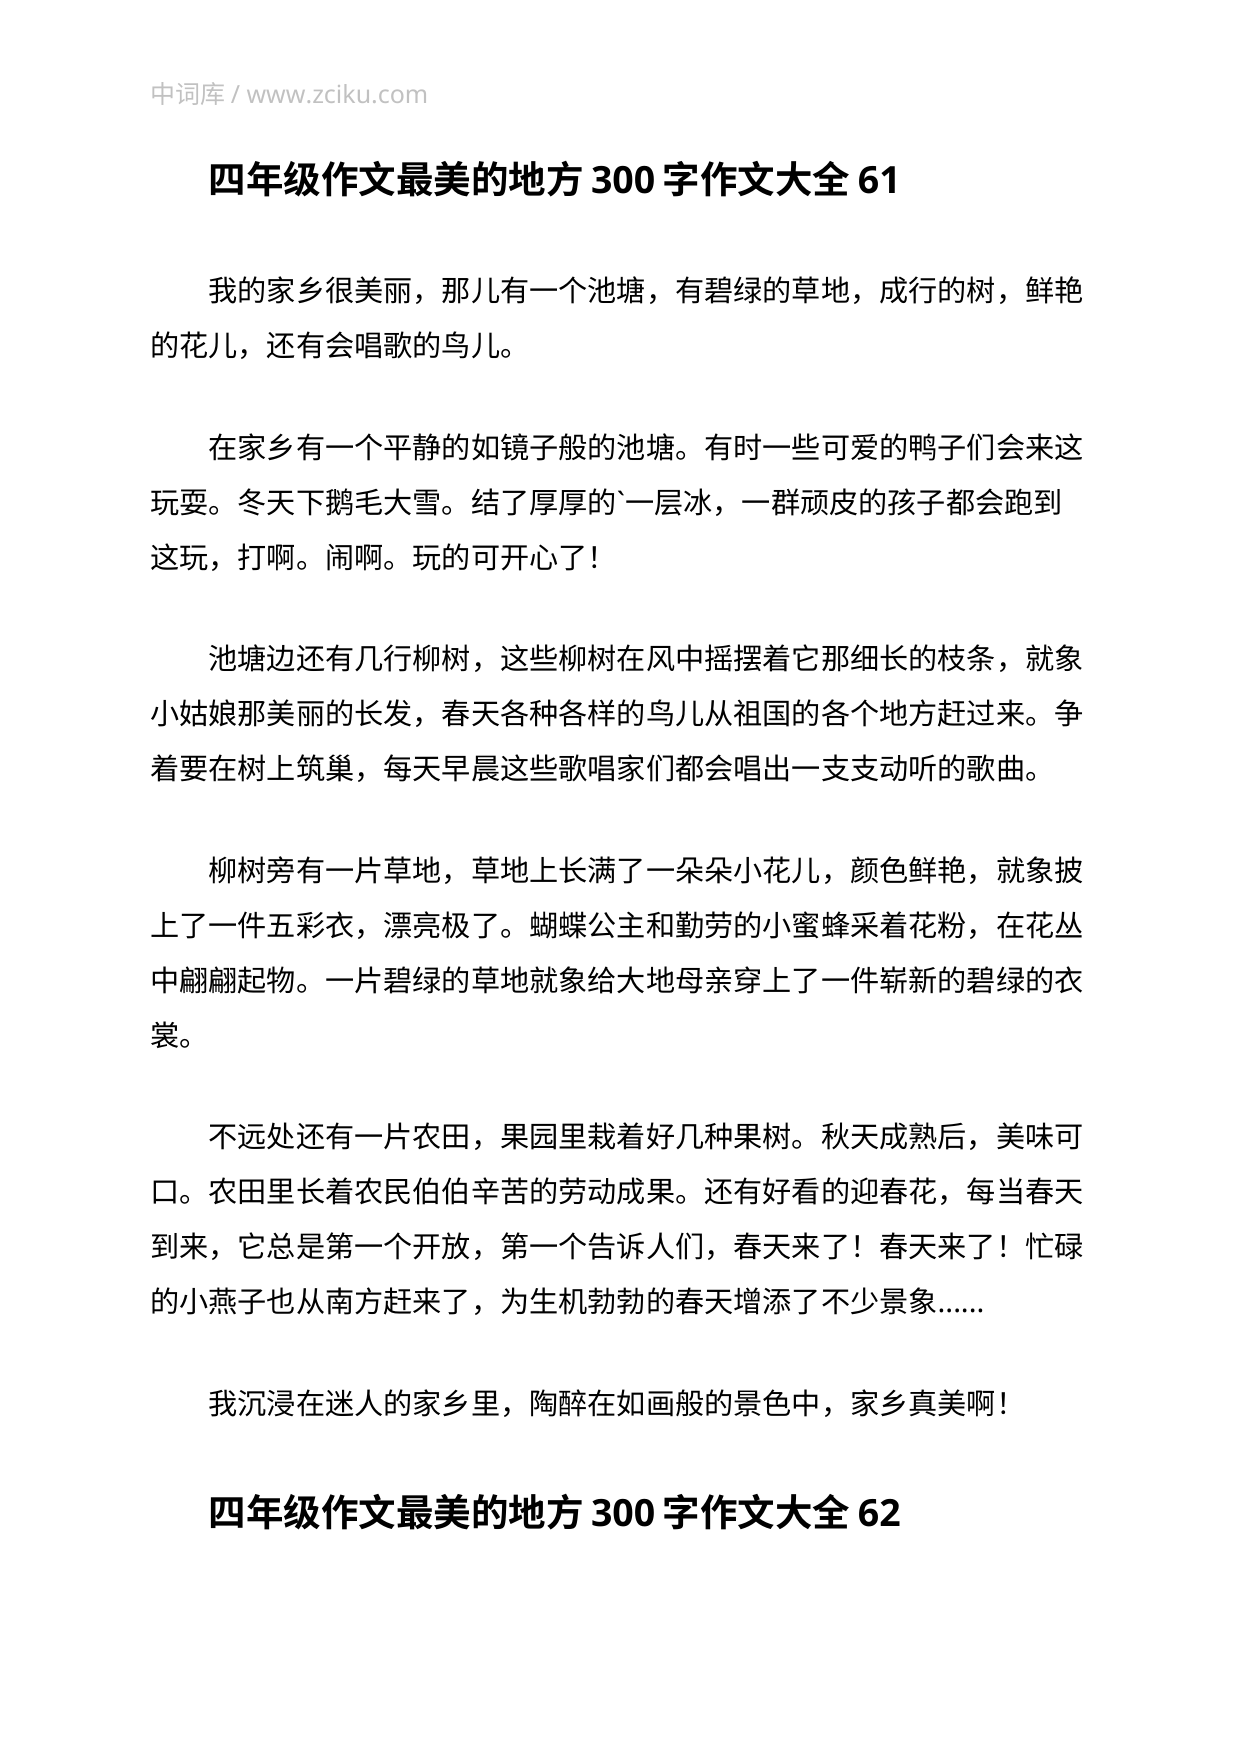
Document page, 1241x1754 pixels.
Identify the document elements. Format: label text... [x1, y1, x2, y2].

text 我沉浸在迷人的家乡里，陶醉在如画般的景色中，家乡真美啊！ [150, 1381, 1090, 1423]
text 四年级作文最美的地方300字作文大全62 [150, 1482, 1090, 1537]
text 不远处还有一片农田，果园里栽着好几种果树。秋天成熟后，美味可口。农田里长着农民伯伯辛苦的劳动成果。还有好看的迎春花，每当春天到来，它总是第一个开放，第一个告诉人们，春天来了！春天来了！忙碌的小燕子也从南方赶来了，为生机勃勃的春天增添了不少景象...... [150, 1114, 1090, 1321]
text 我的家乡很美丽，那儿有一个池塘，有碧绿的草地，成行的树，鲜艳的花儿，还有会唱歌的鸟儿。 [150, 268, 1090, 365]
text 四年级作文最美的地方300字作文大全61 [150, 150, 1090, 204]
text 池塘边还有几行柳树，这些柳树在风中摇摆着它那细长的枝条，就象小姑娘那美丽的长发，春天各种各样的鸟儿从祖国的各个地方赶过来。争着要在树上筑巢，每天早晨这些歌唱家们都会唱出一支支动听的歌曲。 [150, 636, 1090, 788]
text 柳树旁有一片草地，草地上长满了一朵朵小花儿，颜色鲜艳，就象披上了一件五彩衣，漂亮极了。蝴蝶公主和勤劳的小蜜蜂采着花粉，在花丛中翩翩起物。一片碧绿的草地就象给大地母亲穿上了一件崭新的碧绿的衣裳。 [150, 847, 1090, 1054]
text 在家乡有一个平静的如镜子般的池塘。有时一些可爱的鸭子们会来这玩耍。冬天下鹅毛大雪。结了厚厚的`一层冰，一群顽皮的孩子都会跑到这玩，打啊。闹啊。玩的可开心了！ [150, 424, 1090, 576]
